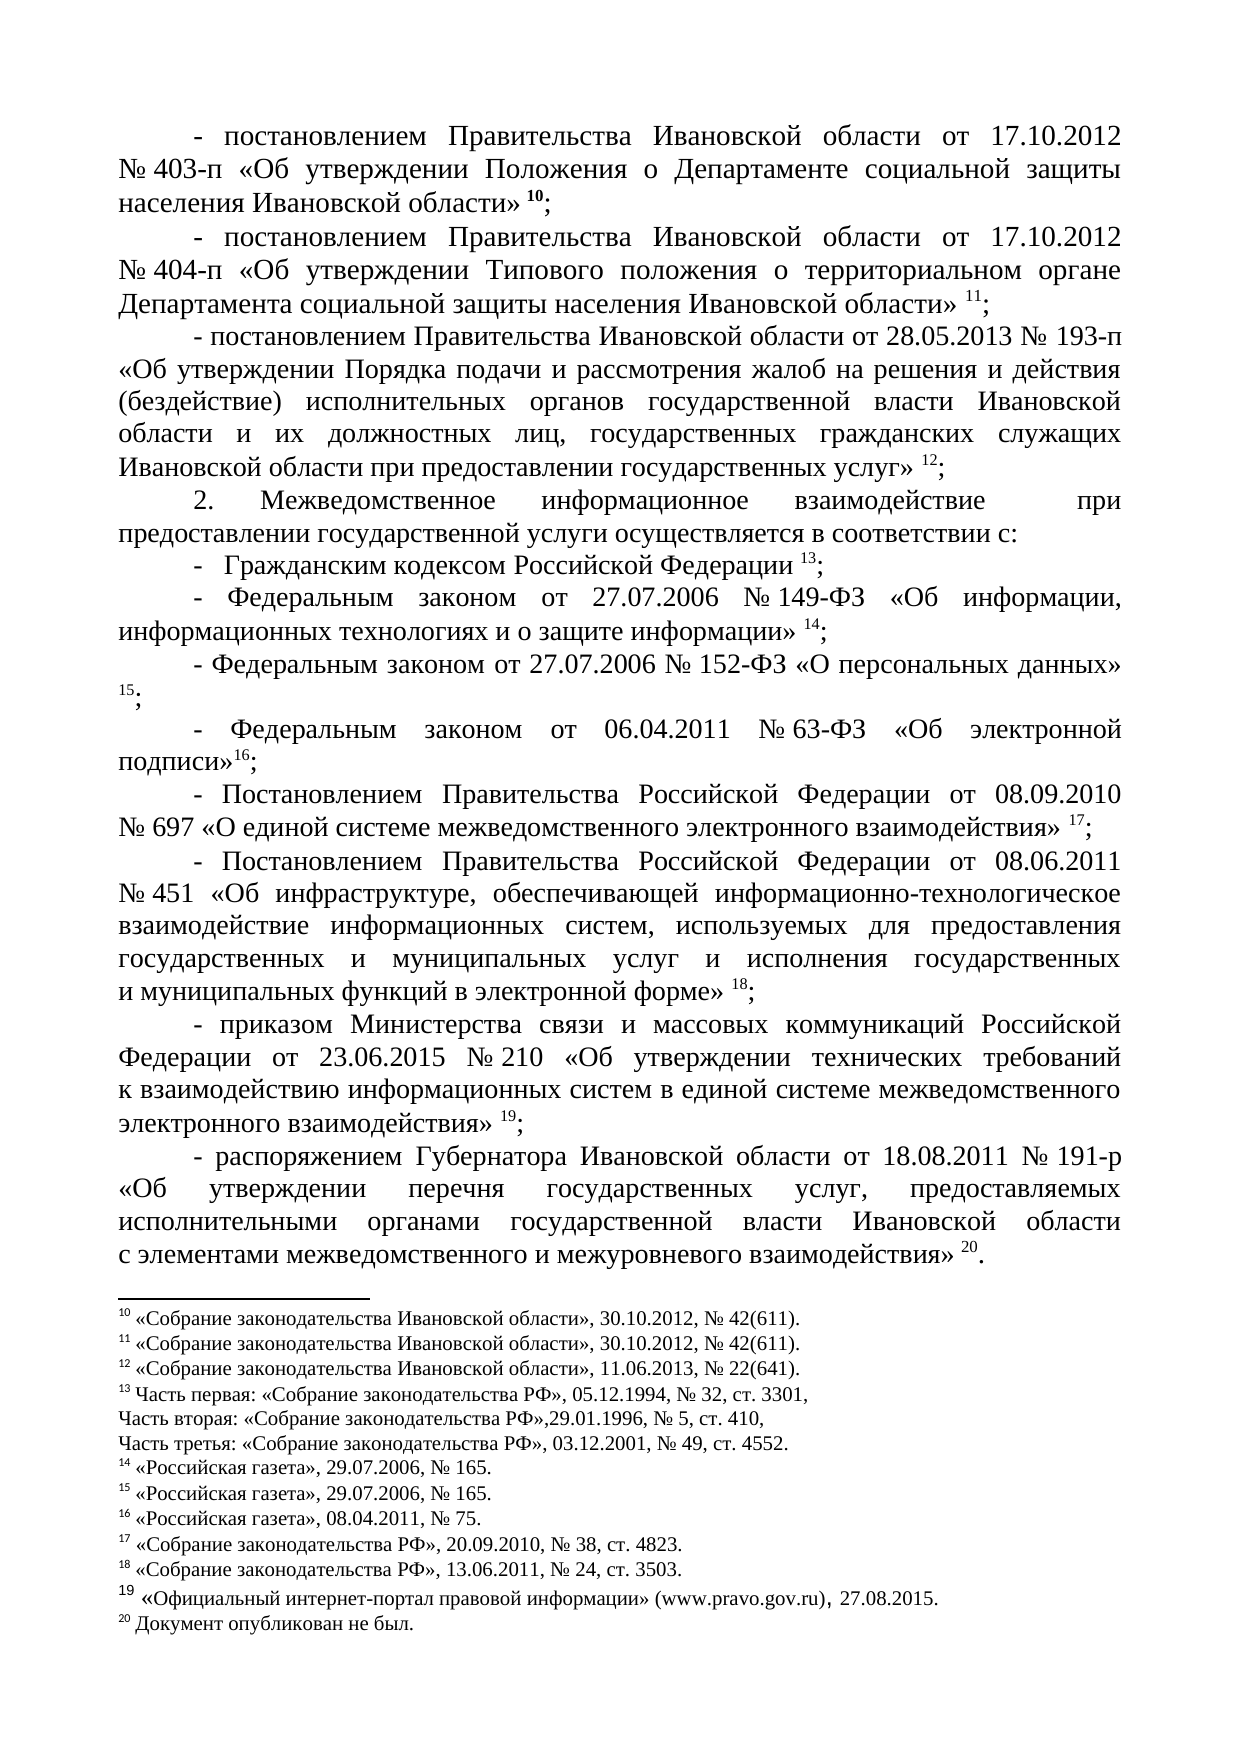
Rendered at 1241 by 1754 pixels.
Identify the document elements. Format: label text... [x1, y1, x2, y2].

text - приказом Министерства связи и массовых коммуникаций Российской Федерации от 23.06.2015 № 210 «Об утверждении технических требований к взаимодействию информационных систем в единой системе межведомственного электронного взаимодействия» ; [118, 1008, 1122, 1139]
text - постановлением Правительства Ивановской области от 17.10.2012 № 404-п «Об утверждении Типового положения о территориальном органе Департамента социальной защиты населения Ивановской области» ; [118, 219, 1122, 319]
text - Федеральным законом от 06.04.2011 № 63-ФЗ «Об электронной подписи»; [118, 712, 1122, 777]
text - распоряжением Губернатора Ивановской области от 18.08.2011 № 191-р «Об утверждении перечня государственных услуг, предоставляемых исполнительными органами государственной власти Ивановской области с элементами межведомственного и межуровневого взаимодействия» . [118, 1139, 1122, 1270]
text - Федеральным законом от 27.07.2006 № 149-ФЗ «Об информации, информационных технологиях и о защите информации» ; [118, 581, 1122, 647]
text - Постановлением Правительства Российской Федерации от 08.06.2011 № 451 «Об инфраструктуре, обеспечивающей информационно-технологическое взаимодействие информационных систем, используемых для предоставления государственных и муниципальных услуг и исполнения государственных и муниципальных функций в электронной форме» ; [118, 844, 1122, 1008]
text - постановлением Правительства Ивановской области от 17.10.2012 № 403-п «Об утверждении Положения о Департаменте социальной защиты населения Ивановской области» ; [118, 118, 1122, 219]
text - постановлением Правительства Ивановской области от 28.05.2013 № 193-п «Об утверждении Порядка подачи и рассмотрения жалоб на решения и действия (бездействие) исполнительных органов государственной власти Ивановской области и их должностных лиц, государственных гражданских служащих Ивановской области при предоставлении государственных услуг» ; [118, 319, 1122, 483]
text - Гражданским кодексом Российской Федерации ; [118, 548, 1122, 581]
text - Федеральным законом от 27.07.2006 № 152-ФЗ «О персональных данных» ; [118, 647, 1122, 712]
text - Постановлением Правительства Российской Федерации от 08.09.2010 № 697 «О единой системе межведомственного электронного взаимодействия» ; [118, 777, 1122, 844]
text 2. Межведомственное информационное взаимодействие при предоставлении государственной услуги осуществляется в соответствии с: [118, 483, 1122, 548]
